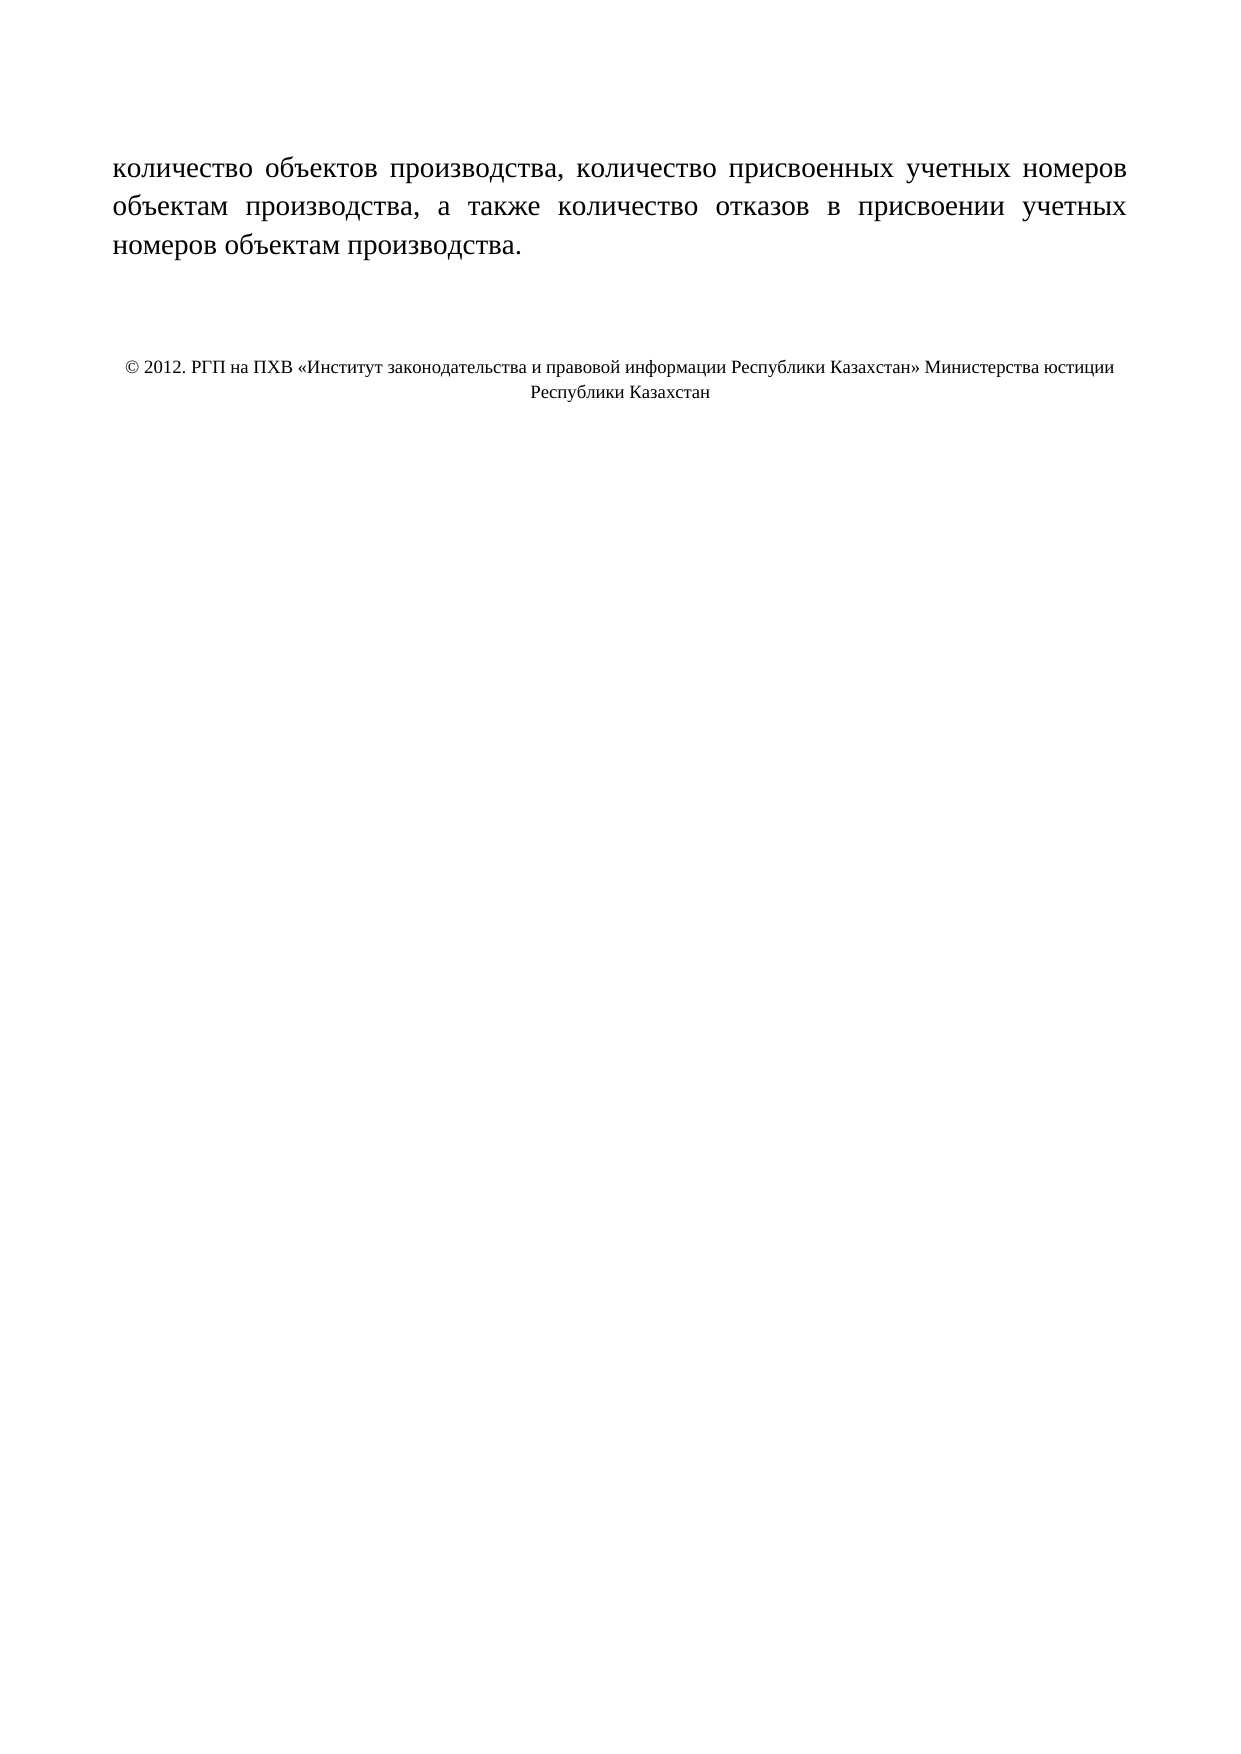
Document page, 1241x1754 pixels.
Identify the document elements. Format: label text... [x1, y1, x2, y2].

text © 2012. РГП на ПХВ «Институт законодательства и правовой информации Республики Казахстан» Министерства юстиции Республики Казахстан [112, 356, 1128, 403]
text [112, 150, 1128, 261]
